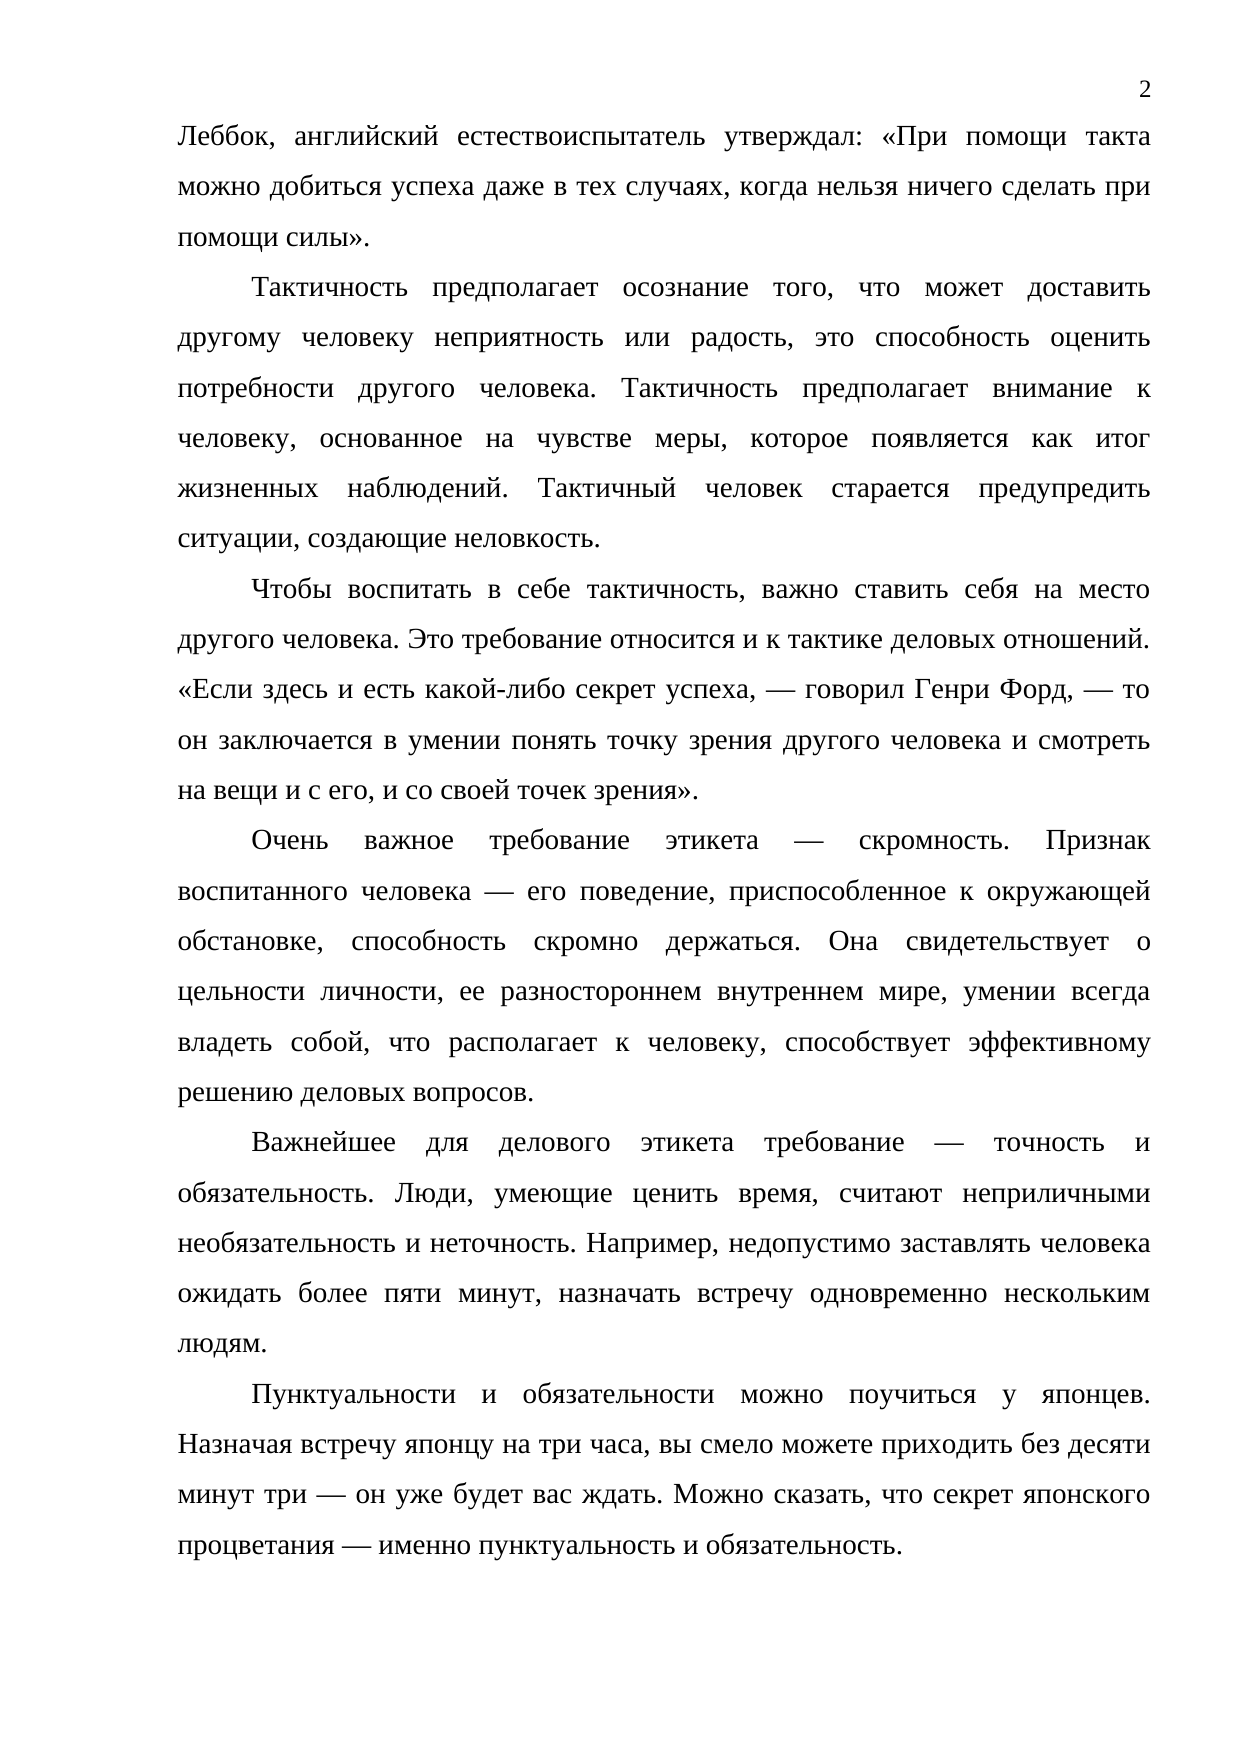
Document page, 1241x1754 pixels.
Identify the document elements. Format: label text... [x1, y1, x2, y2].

text Очень важное требование этикета — скромность. Признак воспитанного человека — его поведение, приспособленное к окружающей обстановке, способность скромно держаться. Она свидетельствует о цельности личности, ее разностороннем внутреннем мире, умении всегда владеть собой, что располагает к человеку, способствует эффективному решению деловых вопросов. [177, 822, 1152, 1108]
text Пунктуальности и обязательности можно поучиться у японцев. Назначая встречу японцу на три часа, вы смело можете приходить без десяти минут три — он уже будет вас ждать. Можно сказать, что секрет японского процветания — именно пунктуальность и обязательность. [177, 1376, 1152, 1560]
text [177, 118, 1152, 252]
text Важнейшее для делового этикета требование — точность и обязательность. Люди, умеющие ценить время, считают неприличными необязательность и неточность. Например, недопустимо заставлять человека ожидать более пяти минут, назначать встречу одновременно нескольким людям. [177, 1124, 1152, 1359]
text Тактичность предполагает осознание того, что может доставить другому человеку неприятность или радость, это способность оценить потребности другого человека. Тактичность предполагает внимание к человеку, основанное на чувстве меры, которое появляется как итог жизненных наблюдений. Тактичный человек старается предупредить ситуации, создающие неловкость. [177, 269, 1152, 554]
text Чтобы воспитать в себе тактичность, важно ставить себя на место другого человека. Это требование относится и к тактике деловых отношений. «Если здесь и есть какой-либо секрет успеха, — говорил Генри Форд, — то он заключается в умении понять точку зрения другого человека и смотреть на вещи и с его, и со своей точек зрения». [177, 571, 1152, 806]
